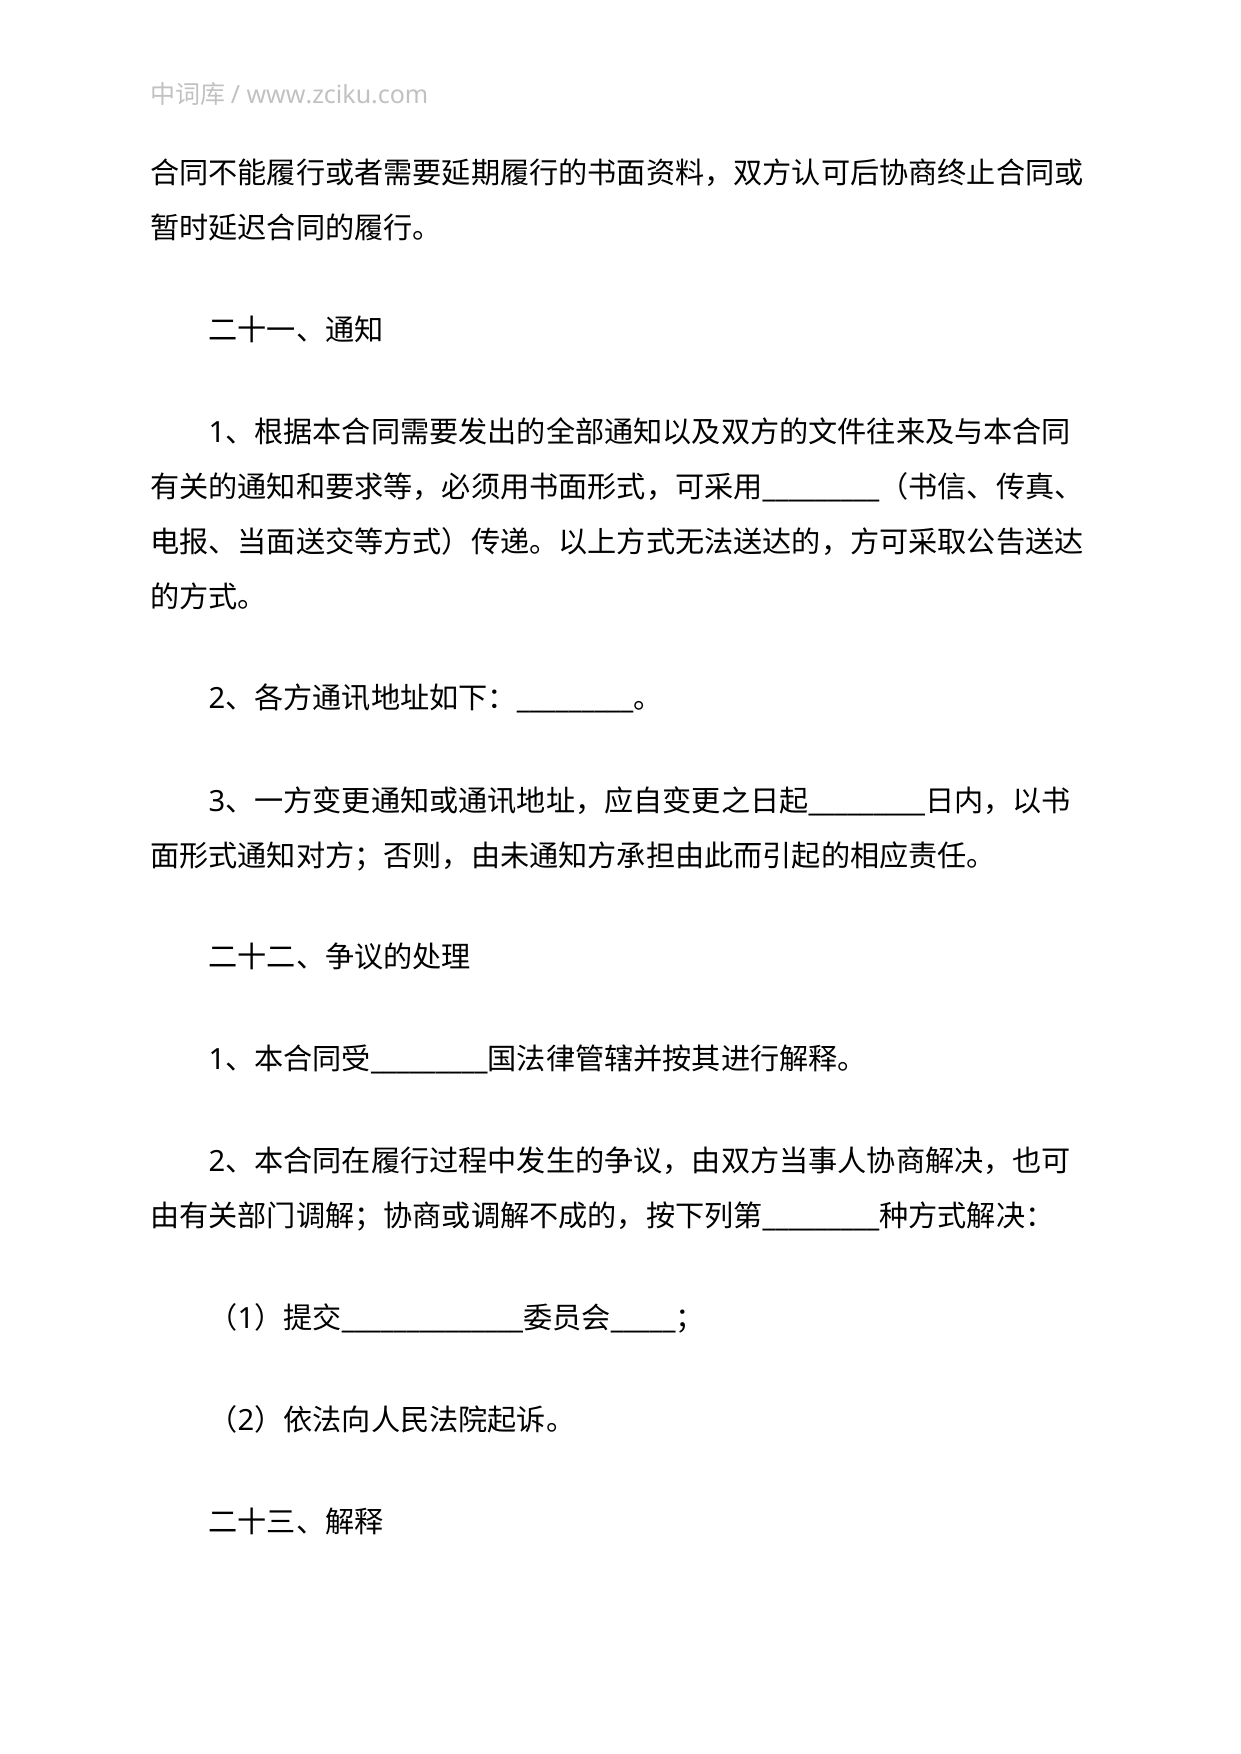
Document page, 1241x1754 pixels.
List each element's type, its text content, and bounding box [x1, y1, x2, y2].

text 二十一、通知 [150, 307, 1090, 349]
text 1、根据本合同需要发出的全部通知以及双方的文件往来及与本合同有关的通知和要求等，必须用书面形式，可采用_________（书信、传真、电报、当面送交等方式）传递。以上方式无法送达的，方可采取公告送达的方式。 [150, 408, 1090, 616]
text （2）依法向人民法院起诉。 [150, 1397, 1090, 1439]
text 2、各方通讯地址如下：_________。 [150, 675, 1090, 717]
text 二十二、争议的处理 [150, 934, 1090, 976]
text 3、一方变更通知或通讯地址，应自变更之日起_________日内，以书面形式通知对方；否则，由未通知方承担由此而引起的相应责任。 [150, 777, 1090, 874]
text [150, 150, 1090, 247]
text 二十三、解释 [150, 1498, 1090, 1541]
text 2、本合同在履行过程中发生的争议，由双方当事人协商解决，也可由有关部门调解；协商或调解不成的，按下列第_________种方式解决： [150, 1138, 1090, 1235]
text 1、本合同受_________国法律管辖并按其进行解释。 [150, 1036, 1090, 1078]
text （1）提交______________委员会_____； [150, 1294, 1090, 1337]
